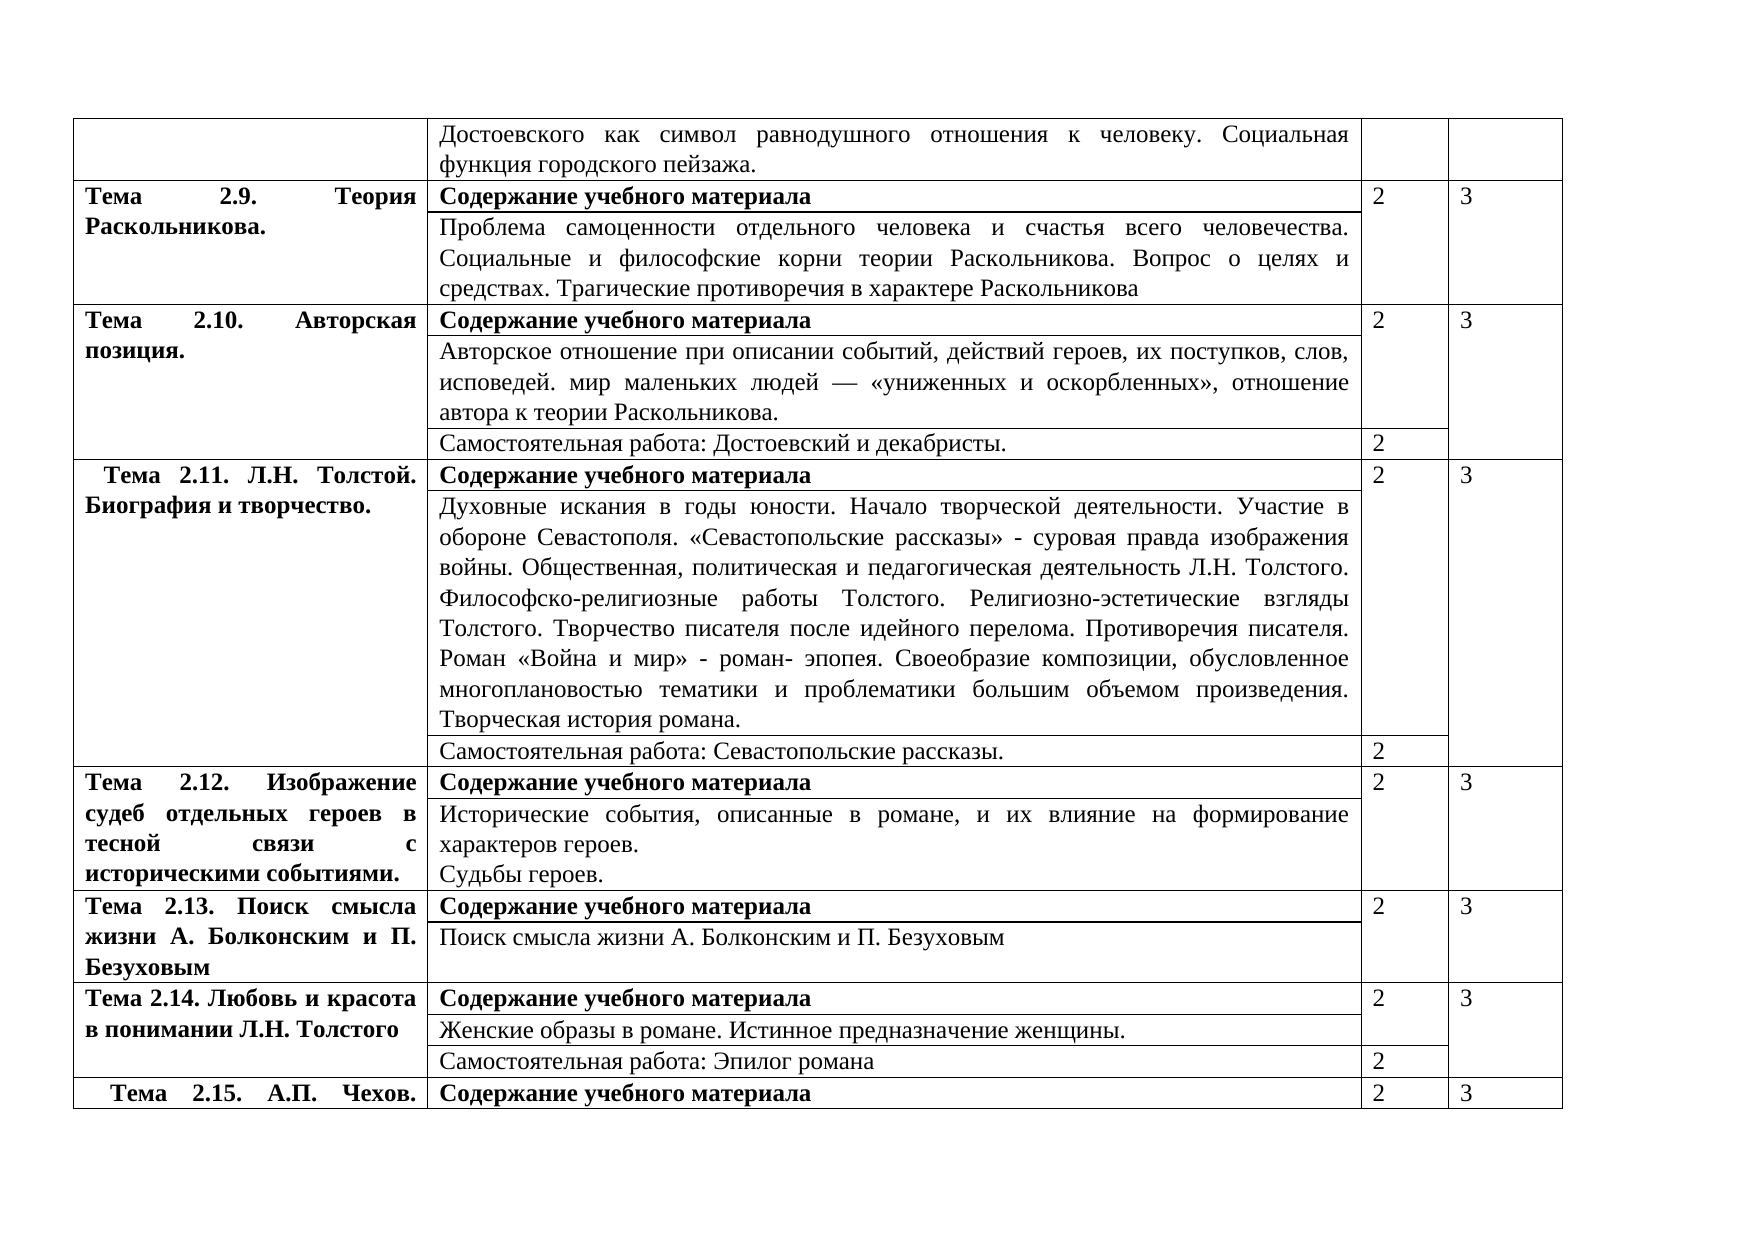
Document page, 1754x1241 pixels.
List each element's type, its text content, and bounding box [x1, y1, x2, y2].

table_cell Поиск смысла жизни А. Болконским и П. Безуховым [428, 923, 1361, 982]
table_cell Тема 2.13. Поиск смысла жизни А. Болконским и П. Безуховым [74, 891, 427, 982]
table_cell Содержание учебного материала [428, 983, 1361, 1014]
table_cell 2 [1362, 305, 1448, 427]
table_cell 3 [1449, 181, 1562, 304]
table_cell 2 [1362, 767, 1448, 890]
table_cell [428, 119, 1361, 180]
table_cell 3 [1449, 983, 1562, 1077]
table_cell Самостоятельная работа: Эпилог романа [428, 1046, 1361, 1077]
table_cell Исторические события, описанные в романе, и их влияние на формирование характеров героев. Судьбы героев. [428, 799, 1361, 890]
table_cell Содержание учебного материала [428, 181, 1361, 211]
table_cell Содержание учебного материала [428, 1078, 1361, 1108]
table_cell Тема 2.14. Любовь и красота в понимании Л.Н. Толстого [74, 983, 427, 1077]
table_cell 3 [1449, 460, 1562, 766]
table_cell 2 [1362, 429, 1448, 459]
table_cell 3 [1449, 305, 1562, 459]
table_cell Тема 2.11. Л.Н. Толстой. Биография и творчество. [74, 460, 427, 766]
table_cell Тема 2.12. Изображение судеб отдельных героев в тесной связи с историческими событиями. [74, 767, 427, 890]
table_cell 2 [1362, 181, 1448, 304]
table_cell Духовные искания в годы юности. Начало творческой деятельности. Участие в обороне Севастополя. «Севастопольские рассказы» - суровая правда изображения войны. Общественная, политическая и педагогическая деятельность Л.Н. Толстого. Философско-религиозные работы Толстого. Религиозно-эстетические взгляды Толстого. Творчество писателя после идейного перелома. Противоречия писателя. Роман «Война и мир» - роман- эпопея. Своеобразие композиции, обусловленное многоплановостью тематики и проблематики большим объемом произведения. Творческая история романа. [428, 491, 1361, 735]
table_cell Содержание учебного материала [428, 305, 1361, 335]
table_cell Содержание учебного материала [428, 767, 1361, 798]
table_cell 2 [1362, 460, 1448, 735]
table_cell 3 [1449, 1078, 1562, 1108]
table_cell 3 [1449, 891, 1562, 982]
table_cell Женские образы в романе. Истинное предназначение женщины. [428, 1015, 1361, 1045]
table_cell 2 [1362, 1078, 1448, 1108]
table_cell 2 [1362, 983, 1448, 1045]
table_cell 2 [1362, 891, 1448, 982]
table_cell Тема 2.10. Авторская позиция. [74, 305, 427, 459]
table_cell Проблема самоценности отдельного человека и счастья всего человечества. Социальные и философские корни теории Раскольникова. Вопрос о целях и средствах. Трагические противоречия в характере Раскольникова [428, 213, 1361, 304]
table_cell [74, 1078, 427, 1108]
table_cell Тема 2.9. Теория Раскольникова. [74, 181, 427, 304]
table_cell 3 [1449, 767, 1562, 890]
table_cell Содержание учебного материала [428, 460, 1361, 490]
table_cell 2 [1362, 1046, 1448, 1077]
table_cell Самостоятельная работа: Достоевский и декабристы. [428, 429, 1361, 459]
table_cell Самостоятельная работа: Севастопольские рассказы. [428, 736, 1361, 766]
table_cell Содержание учебного материала [428, 891, 1361, 921]
table_cell 2 [1362, 736, 1448, 766]
table_cell Авторское отношение при описании событий, действий героев, их поступков, слов, исповедей. мир маленьких людей — «униженных и оскорбленных», отношение автора к теории Раскольникова. [428, 336, 1361, 427]
